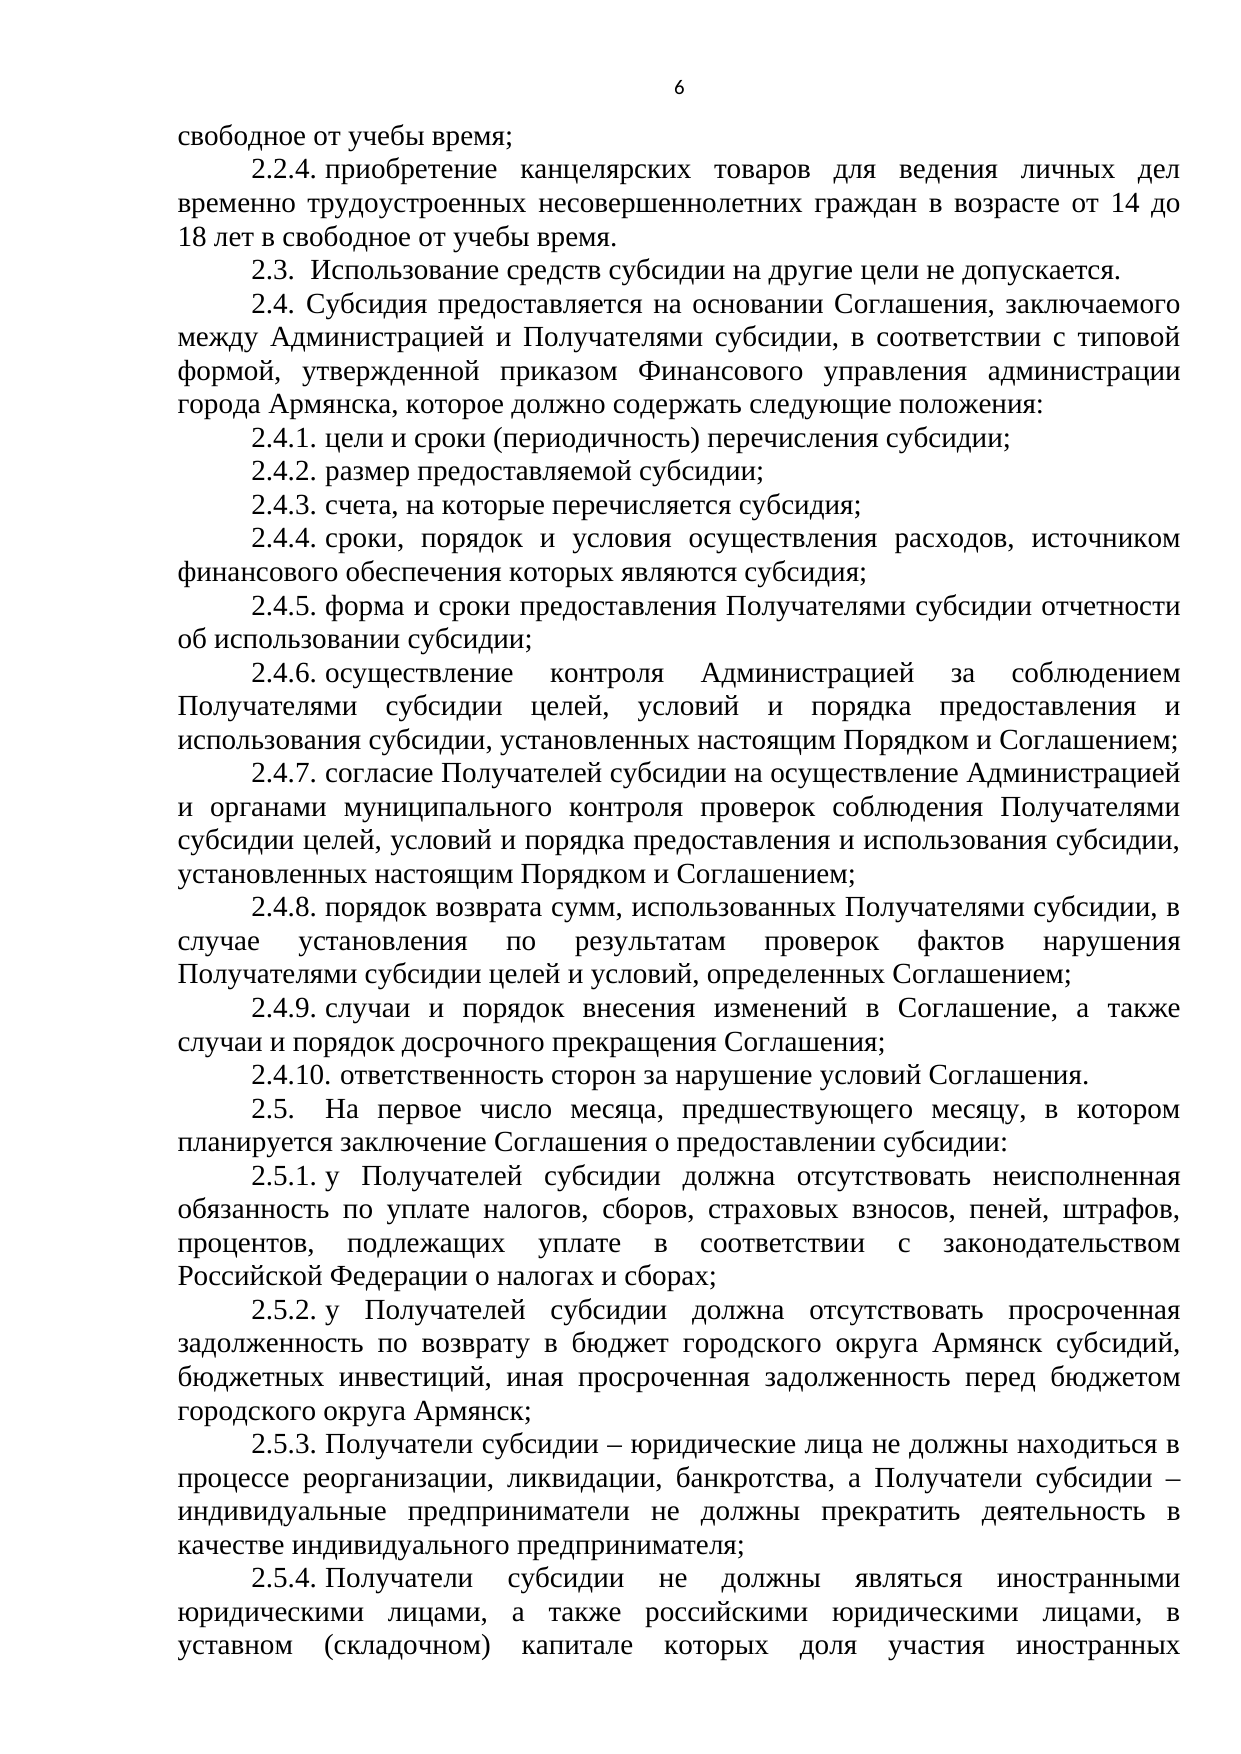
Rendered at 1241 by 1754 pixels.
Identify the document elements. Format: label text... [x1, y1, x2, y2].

list у Получателей субсидии должна отсутствовать просроченная задолженность по возврату в бюджет городского округа Армянск субсидий, бюджетных инвестиций, иная просроченная задолженность перед бюджетом городского округа Армянск; [177, 1292, 1181, 1426]
list согласие Получателей субсидии на осуществление Администрацией и органами муниципального контроля проверок соблюдения Получателями субсидии целей, условий и порядка предоставления и использования субсидии, установленных настоящим Порядком и Соглашением; [177, 755, 1181, 889]
list порядок возврата сумм, использованных Получателями субсидии, в случае установления по результатам проверок фактов нарушения Получателями субсидии целей и условий, определенных Соглашением; [177, 889, 1181, 990]
list сроки, порядок и условия осуществления расходов, источником финансового обеспечения которых являются субсидия; [177, 521, 1181, 588]
list Использование средств субсидии на другие цели не допускается. [177, 252, 1181, 286]
list На первое число месяца, предшествующего месяцу, в котором планируется заключение Соглашения о предоставлении субсидии: [177, 1091, 1181, 1158]
list форма и сроки предоставления Получателями субсидии отчетности об использовании субсидии; [177, 588, 1181, 655]
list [177, 1560, 1181, 1661]
list осуществление контроля Администрацией за соблюдением Получателями субсидии целей, условий и порядка предоставления и использования субсидии, установленных настоящим Порядком и Соглашением; [177, 655, 1181, 755]
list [177, 118, 1181, 152]
list ответственность сторон за нарушение условий Соглашения. [177, 1057, 1181, 1091]
list цели и сроки (периодичность) перечисления субсидии; [177, 420, 1181, 453]
list Субсидия предоставляется на основании Соглашения, заключаемого между Администрацией и Получателями субсидии, в соответствии с типовой формой, утвержденной приказом Финансового управления администрации города Армянска, которое должно содержать следующие положения: [177, 286, 1181, 420]
list размер предоставляемой субсидии; [177, 453, 1181, 487]
list случаи и порядок внесения изменений в Соглашение, а также случаи и порядок досрочного прекращения Соглашения; [177, 990, 1181, 1057]
list у Получателей субсидии должна отсутствовать неисполненная обязанность по уплате налогов, сборов, страховых взносов, пеней, штрафов, процентов, подлежащих уплате в соответствии с законодательством Российской Федерации о налогах и сборах; [177, 1158, 1181, 1292]
list счета, на которые перечисляется субсидия; [177, 487, 1181, 521]
list приобретение канцелярских товаров для ведения личных дел временно трудоустроенных несовершеннолетних граждан в возрасте от 14 до 18 лет в свободное от учебы время. [177, 152, 1181, 252]
list Получатели субсидии – юридические лица не должны находиться в процессе реорганизации, ликвидации, банкротства, а Получатели субсидии – индивидуальные предприниматели не должны прекратить деятельность в качестве индивидуального предпринимателя; [177, 1426, 1181, 1560]
